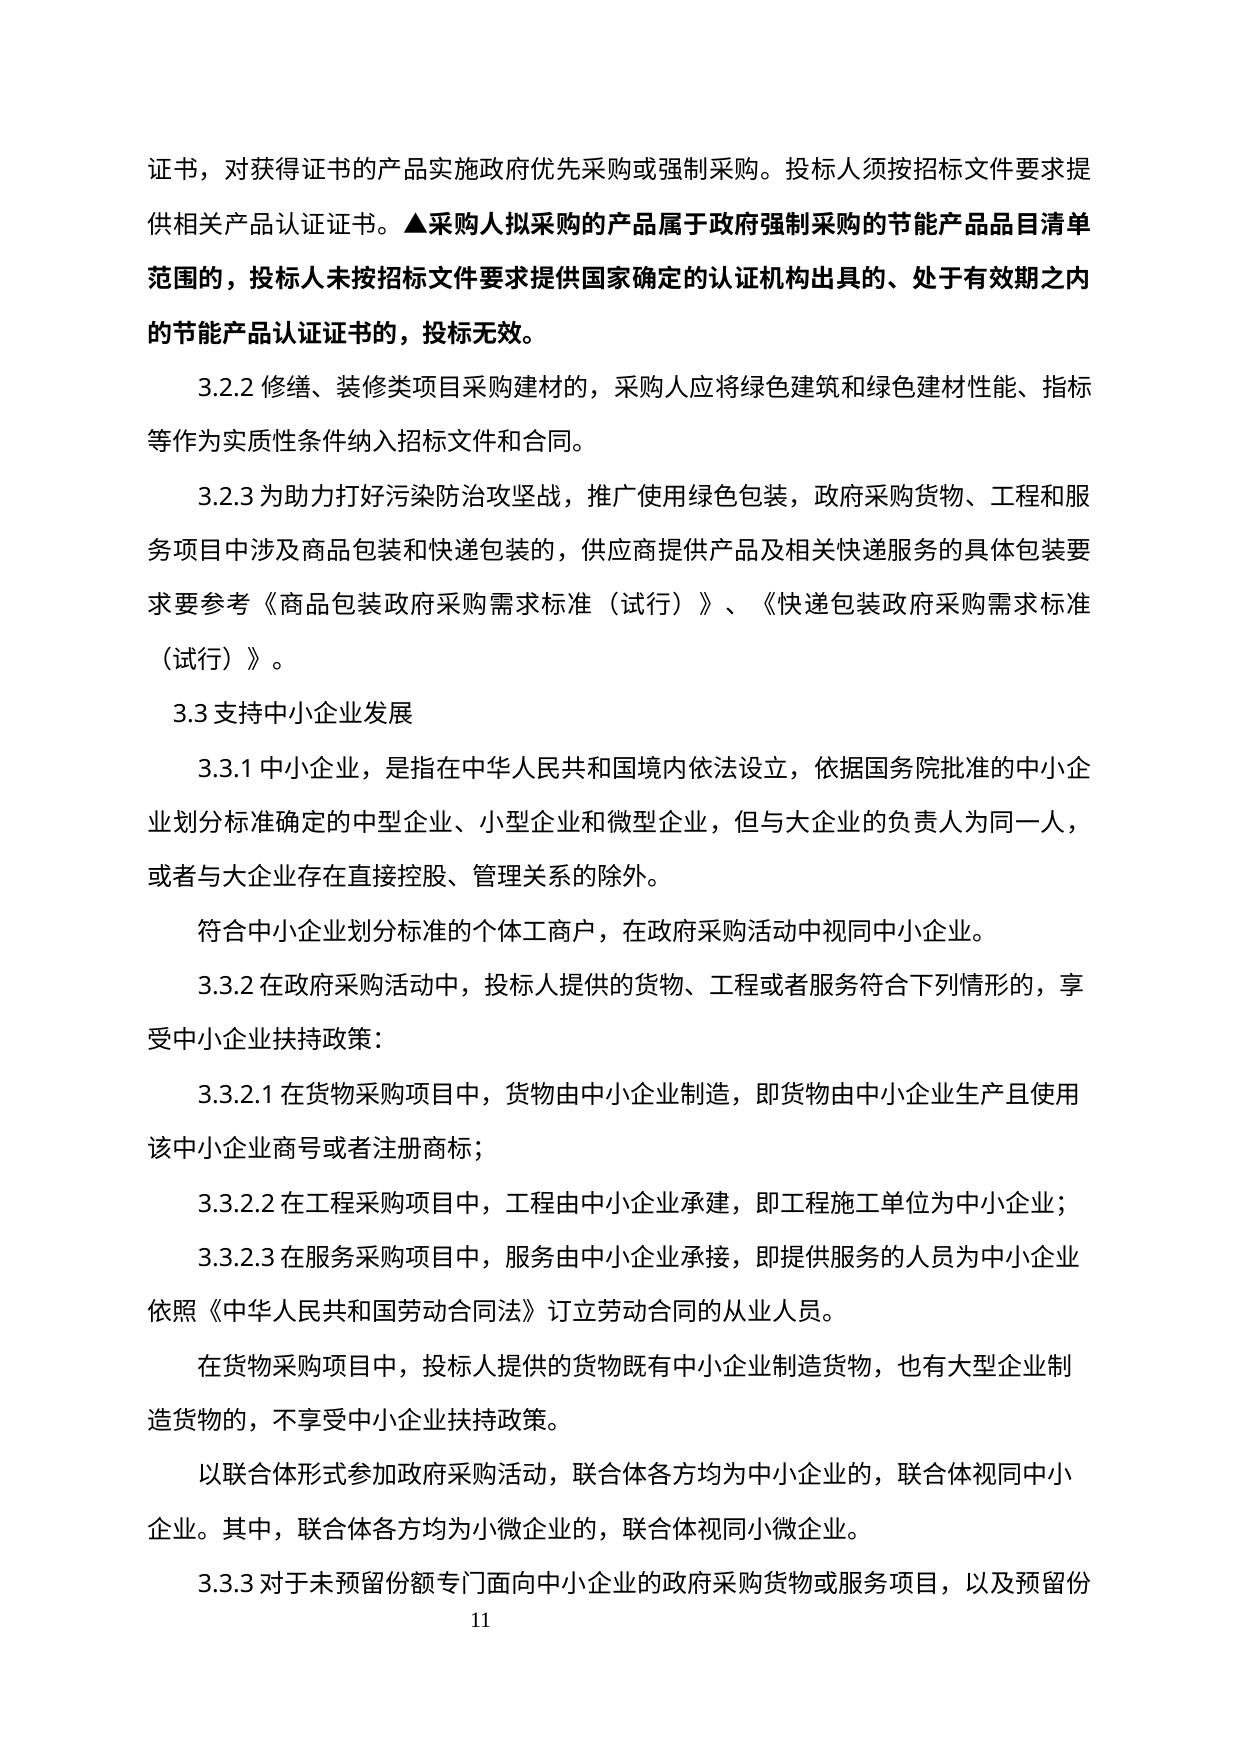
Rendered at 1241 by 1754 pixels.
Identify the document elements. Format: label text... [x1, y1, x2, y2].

text 3.2.2 修缮、装修类项目采购建材的，采购人应将绿色建筑和绿色建材性能、指标等作为实质性条件纳入招标文件和合同。 [148, 367, 1092, 458]
text 3.3.2.1在货物采购项目中，货物由中小企业制造，即货物由中小企业生产且使用该中小企业商号或者注册商标； [148, 1074, 1092, 1165]
text 3.3.2在政府采购活动中，投标人提供的货物、工程或者服务符合下列情形的，享受中小企业扶持政策： [148, 966, 1092, 1056]
text 在货物采购项目中，投标人提供的货物既有中小企业制造货物，也有大型企业制造货物的，不享受中小企业扶持政策。 [148, 1346, 1092, 1437]
text 3.3支持中小企业发展 [148, 694, 1092, 730]
text 3.2.3为助力打好污染防治攻坚战，推广使用绿色包装，政府采购货物、工程和服务项目中涉及商品包装和快递包装的，供应商提供产品及相关快递服务的具体包装要求要参考《商品包装政府采购需求标准（试行）》、《快递包装政府采购需求标准（试行）》。 [148, 476, 1092, 676]
text 3.3.1中小企业，是指在中华人民共和国境内依法设立，依据国务院批准的中小企业划分标准确定的中型企业、小型企业和微型企业，但与大企业的负责人为同一人，或者与大企业存在直接控股、管理关系的除外。 [148, 748, 1092, 893]
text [148, 150, 1092, 349]
text 以联合体形式参加政府采购活动，联合体各方均为中小企业的，联合体视同中小企业。其中，联合体各方均为小微企业的，联合体视同小微企业。 [148, 1455, 1092, 1546]
text 3.3.2.2在工程采购项目中，工程由中小企业承建，即工程施工单位为中小企业； [148, 1183, 1092, 1219]
text 符合中小企业划分标准的个体工商户，在政府采购活动中视同中小企业。 [148, 911, 1092, 947]
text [148, 1564, 1092, 1600]
text 3.3.2.3在服务采购项目中，服务由中小企业承接，即提供服务的人员为中小企业依照《中华人民共和国劳动合同法》订立劳动合同的从业人员。 [148, 1237, 1092, 1328]
